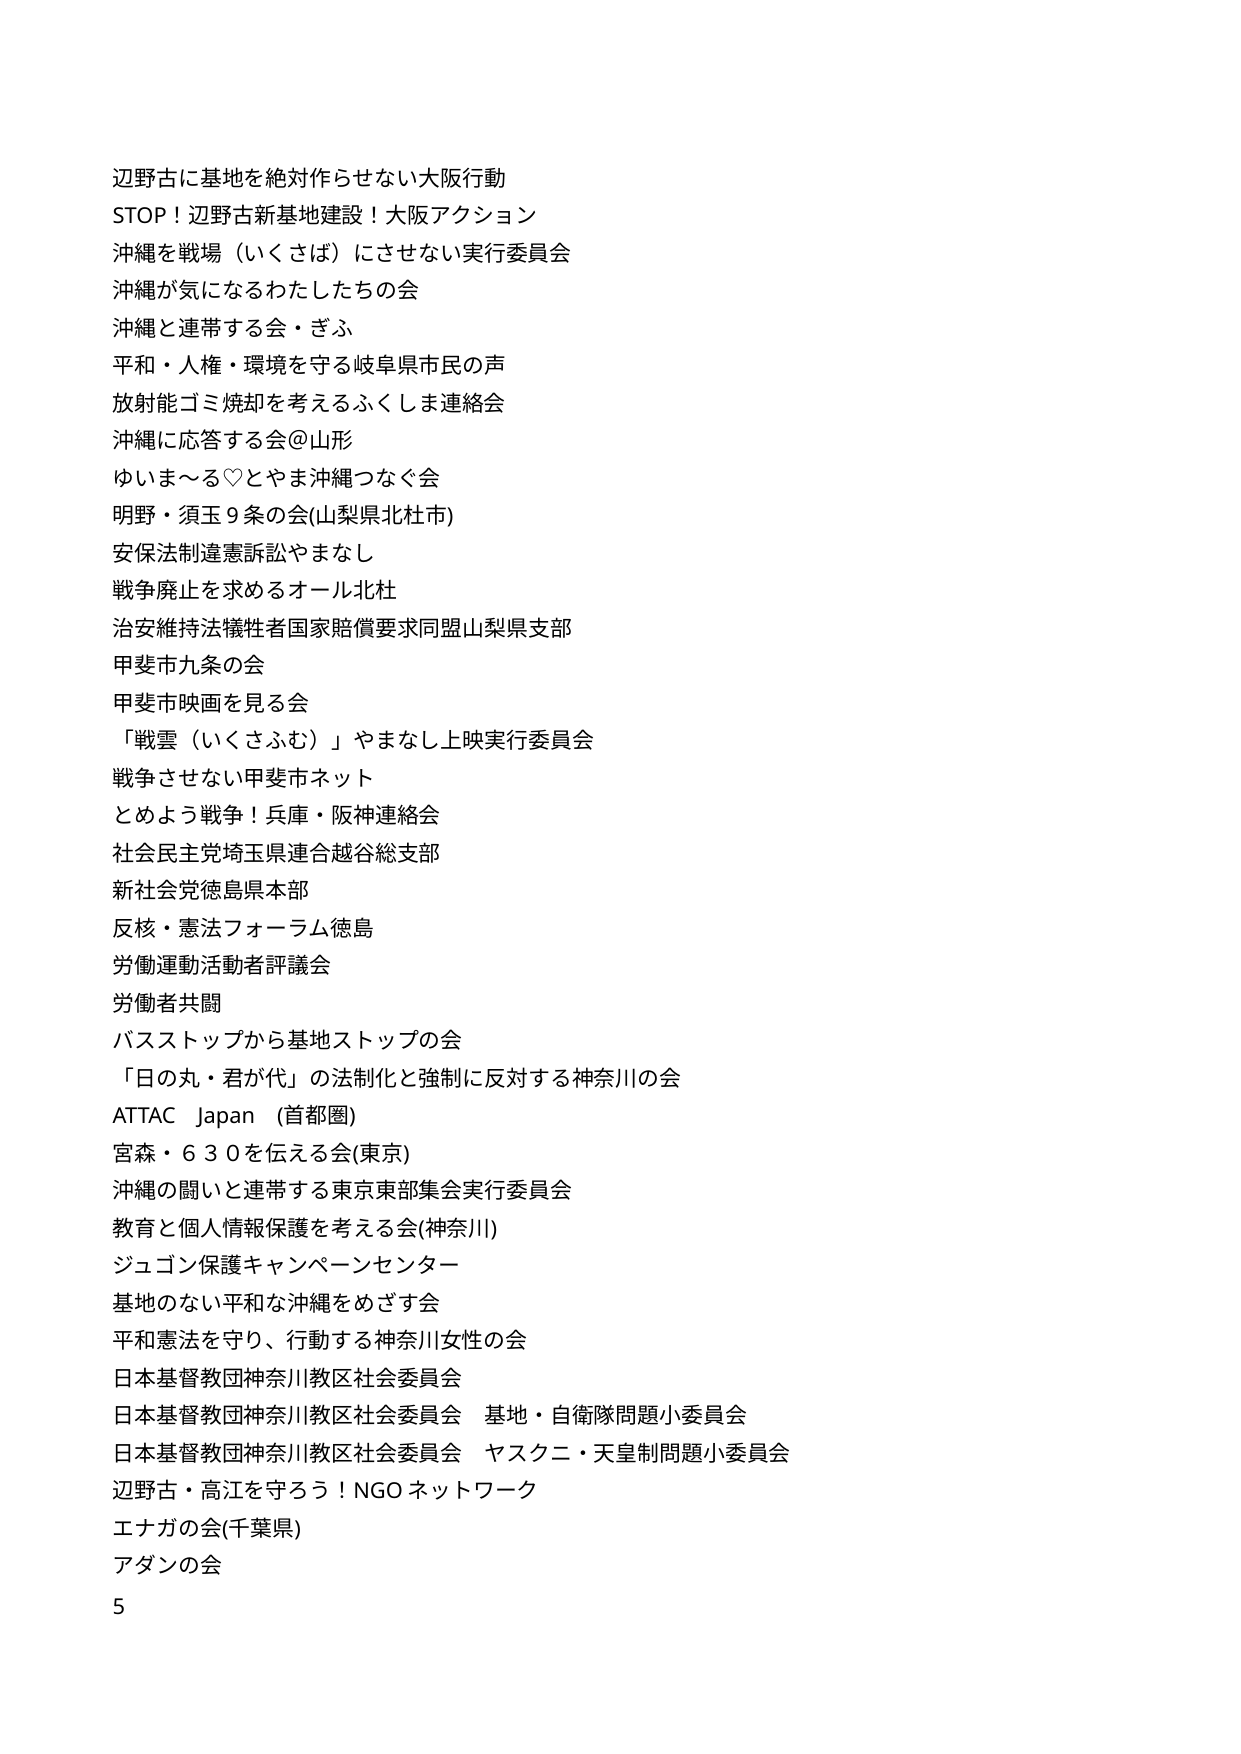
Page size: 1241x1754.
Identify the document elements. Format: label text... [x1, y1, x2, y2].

text 新社会党徳島県本部 [112, 871, 1128, 908]
text 労働運動活動者評議会 [112, 946, 1128, 983]
text バスストップから基地ストップの会 [112, 1021, 1128, 1058]
text 日本基督教団神奈川教区社会委員会 基地・自衛隊問題小委員会 [112, 1396, 1128, 1433]
text 教育と個人情報保護を考える会(神奈川) [112, 1208, 1128, 1246]
text ゆいま～る♡とやま沖縄つなぐ会 [112, 458, 1128, 496]
text 「戦雲（いくさふむ）」やまなし上映実行委員会 [112, 721, 1128, 758]
text 労働者共闘 [112, 983, 1128, 1021]
text 辺野古に基地を絶対作らせない大阪行動 [112, 158, 1128, 196]
text 平和・人権・環境を守る岐阜県市民の声 [112, 346, 1128, 383]
text ジュゴン保護キャンペーンセンター [112, 1246, 1128, 1283]
text ATTAC Japan (首都圏) [112, 1096, 1128, 1133]
text 日本基督教団神奈川教区社会委員会 [112, 1358, 1128, 1396]
text アダンの会 [112, 1546, 1128, 1583]
text 辺野古・高江を守ろう！NGOネットワーク [112, 1471, 1128, 1508]
text 安保法制違憲訴訟やまなし [112, 533, 1128, 571]
text 沖縄が気になるわたしたちの会 [112, 271, 1128, 308]
text 甲斐市映画を見る会 [112, 683, 1128, 721]
text 平和憲法を守り、行動する神奈川女性の会 [112, 1321, 1128, 1358]
text とめよう戦争！兵庫・阪神連絡会 [112, 796, 1128, 833]
text 沖縄を戦場（いくさば）にさせない実行委員会 [112, 233, 1128, 271]
text 日本基督教団神奈川教区社会委員会 ヤスクニ・天皇制問題小委員会 [112, 1433, 1128, 1471]
text STOP！辺野古新基地建設！大阪アクション [112, 196, 1128, 233]
text 沖縄に応答する会＠山形 [112, 421, 1128, 458]
text 明野・須玉9条の会(山梨県北杜市) [112, 496, 1128, 533]
text 甲斐市九条の会 [112, 646, 1128, 683]
text 戦争させない甲斐市ネット [112, 758, 1128, 796]
text 「日の丸・君が代」の法制化と強制に反対する神奈川の会 [112, 1058, 1128, 1096]
text 社会民主党埼玉県連合越谷総支部 [112, 833, 1128, 871]
text 宮森・６３０を伝える会(東京) [112, 1133, 1128, 1171]
text エナガの会(千葉県) [112, 1508, 1128, 1546]
text 反核・憲法フォーラム徳島 [112, 908, 1128, 946]
text 放射能ゴミ焼却を考えるふくしま連絡会 [112, 383, 1128, 421]
text 戦争廃止を求めるオール北杜 [112, 571, 1128, 608]
text 治安維持法犠牲者国家賠償要求同盟山梨県支部 [112, 608, 1128, 646]
text 沖縄の闘いと連帯する東京東部集会実行委員会 [112, 1171, 1128, 1208]
text 沖縄と連帯する会・ぎふ [112, 308, 1128, 346]
text 基地のない平和な沖縄をめざす会 [112, 1283, 1128, 1321]
